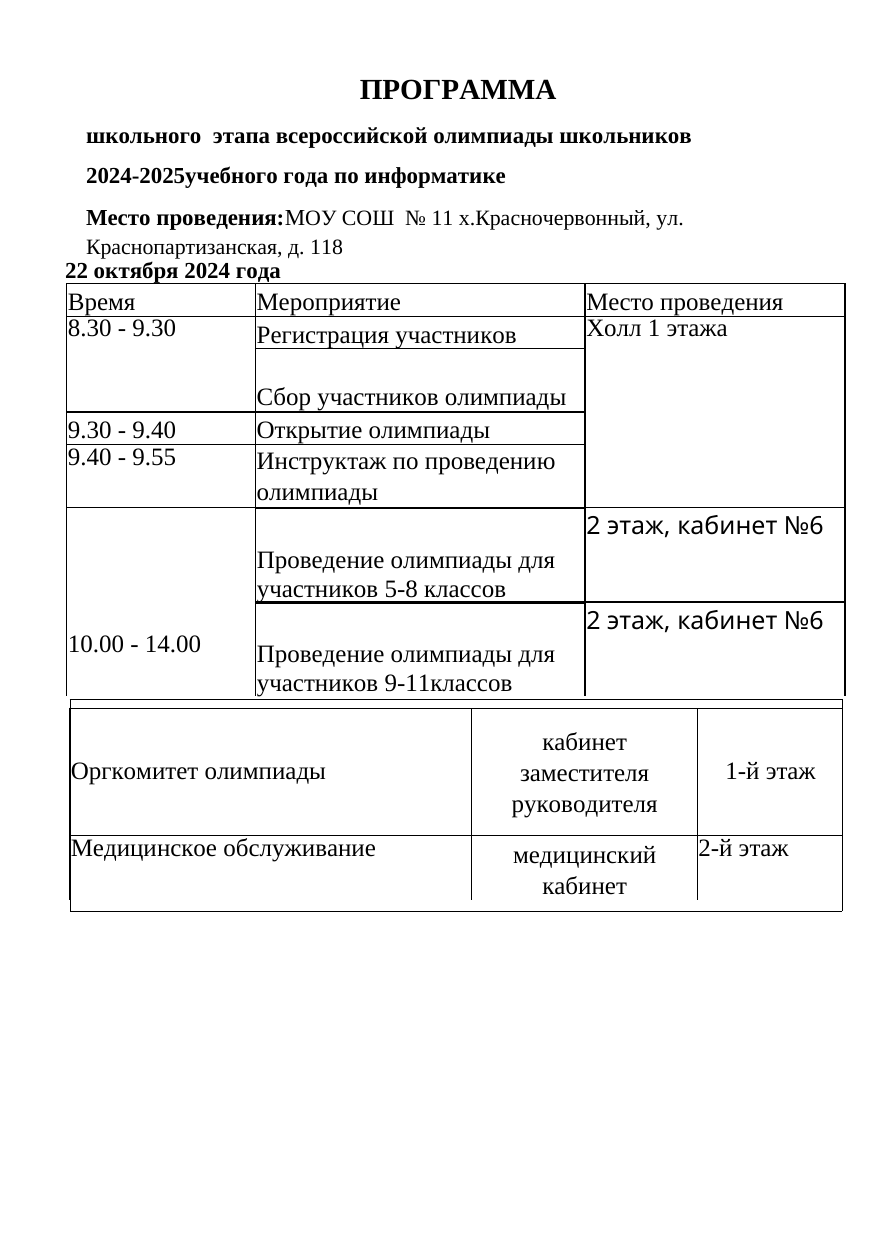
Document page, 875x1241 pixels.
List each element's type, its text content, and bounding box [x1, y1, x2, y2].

table_header 1-й этаж [698, 709, 842, 835]
table_cell медицинский кабинет [472, 836, 697, 900]
table_header Мероприятие [256, 284, 584, 316]
table_cell Открытие олимпиады [256, 413, 584, 444]
text 22 октября 2024 года [65, 260, 847, 283]
text Место проведения:МОУ СОШ № 11 х.Красночервонный, ул. Краснопартизанская, д. 118 [86, 201, 847, 260]
table_cell Сбор участников олимпиады [256, 349, 584, 411]
table_cell Медицинское обслуживание [71, 836, 471, 900]
table_cell 8.30 - 9.30 [67, 317, 255, 411]
table_cell 2-й этаж [698, 836, 842, 900]
table_cell 2 этаж, кабинет №6 [586, 508, 844, 601]
table_header Место проведения [586, 284, 844, 316]
table_header Время [67, 284, 255, 316]
table_cell 10.00 - 14.00 [67, 508, 255, 696]
text ПРОГРАММА [69, 72, 847, 106]
text 2024-2025учебного года по информатике [86, 162, 847, 188]
text школьного этапа всероссийской олимпиады школьников [86, 122, 847, 149]
table_cell 9.40 - 9.55 [67, 445, 255, 507]
table_cell Инструктаж по проведению олимпиады [256, 445, 584, 507]
table_header Оргкомитет олимпиады [71, 709, 471, 835]
table_cell Холл 1 этажа [586, 317, 844, 507]
table_header кабинет заместителя руководителя [472, 709, 697, 835]
table_cell Регистрация участников [256, 317, 584, 348]
table_cell 2 этаж, кабинет №6 [586, 603, 844, 696]
table_cell 9.30 - 9.40 [67, 413, 255, 444]
